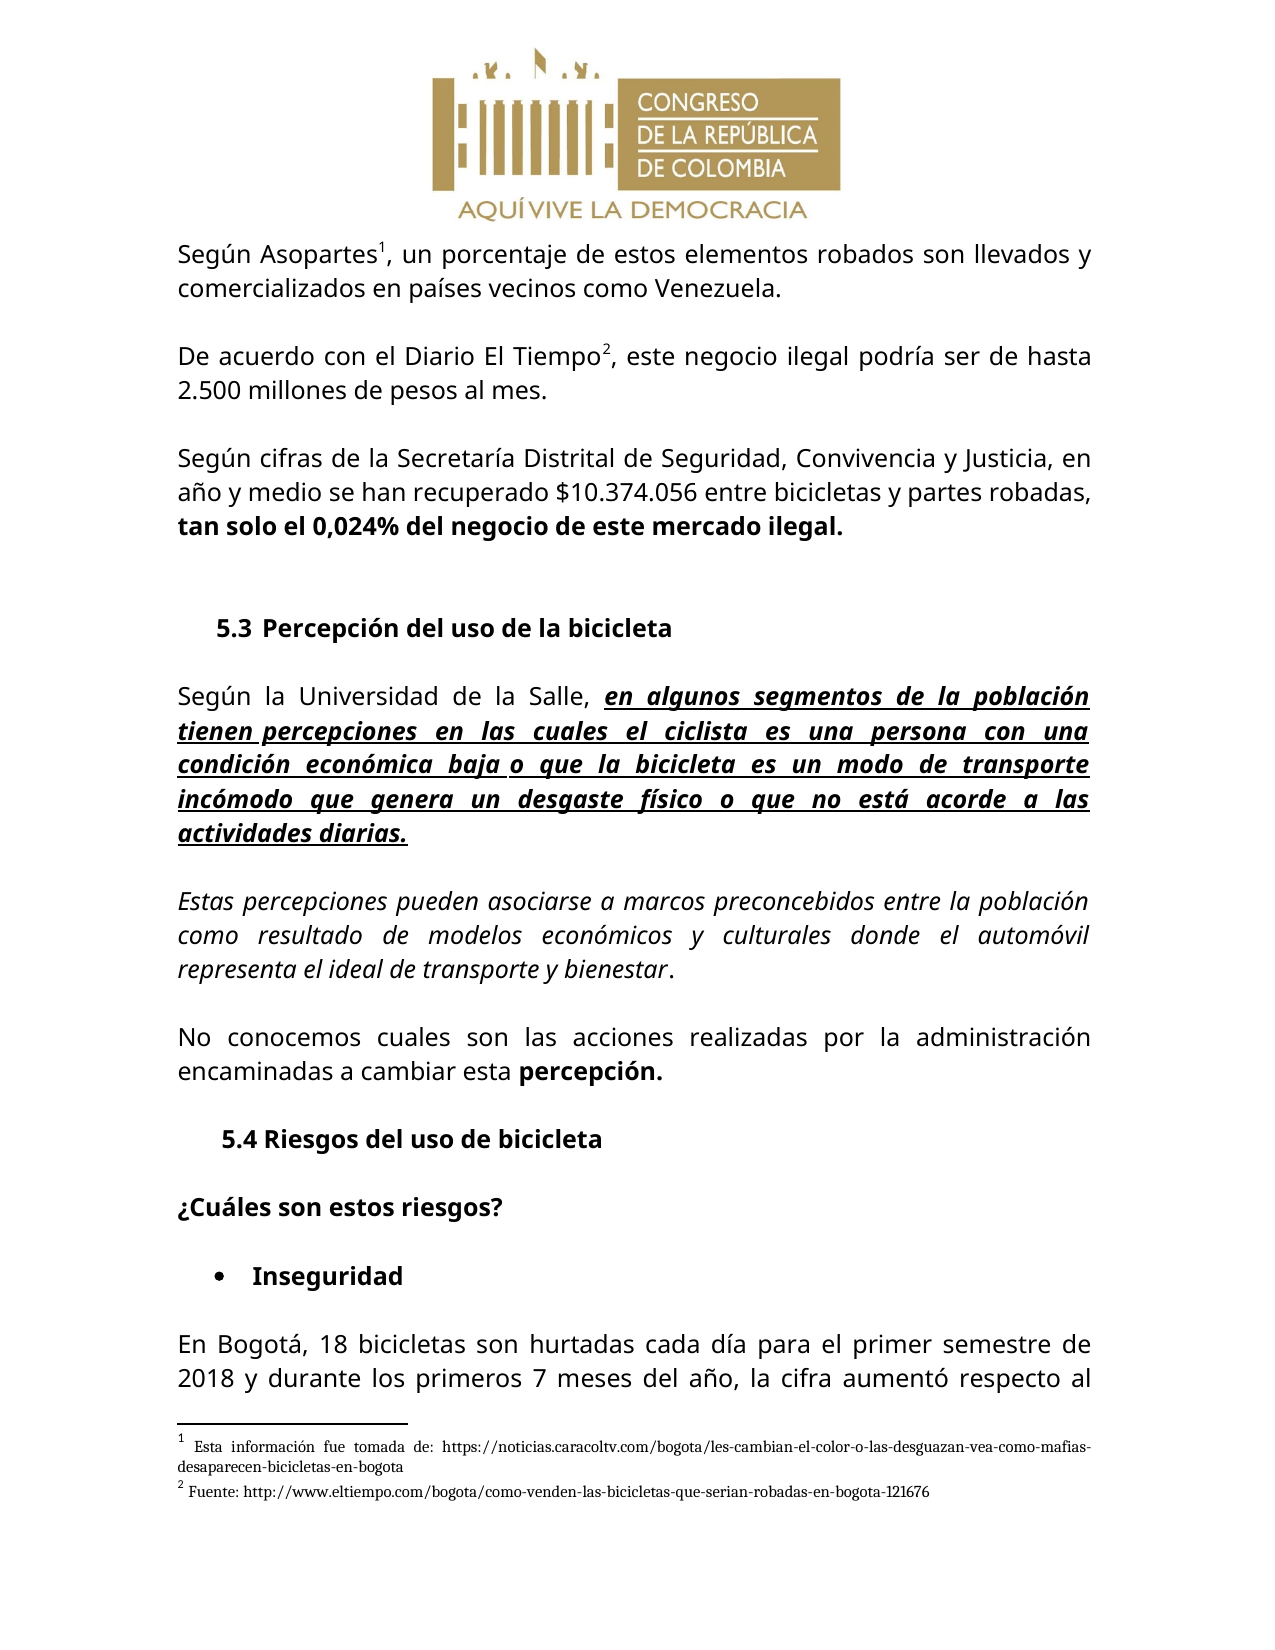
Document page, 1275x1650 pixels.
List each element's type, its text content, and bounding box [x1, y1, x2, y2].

list Percepción del uso de la bicicleta [216, 611, 1093, 645]
text De acuerdo con el Diario El Tiempo, este negocio ilegal podría ser de hasta 2.500 millones de pesos al mes. [177, 338, 1093, 407]
list No conocemos cuales son las acciones realizadas por la administración encaminadas a cambiar esta percepción. [177, 1020, 1093, 1088]
text 5.4 Riesgos del uso de bicicleta [177, 1122, 1093, 1156]
text Según cifras de la Secretaría Distrital de Seguridad, Convivencia y Justicia, en año y medio se han recuperado $10.374.056 entre bicicletas y partes robadas, tan solo el 0,024% del negocio de este mercado ilegal. [177, 441, 1093, 543]
text Según Asopartes, un porcentaje de estos elementos robados son llevados y comercializados en países vecinos como Venezuela. [177, 236, 1093, 304]
text ¿Cuáles son estos riesgos? [177, 1190, 1093, 1224]
text Según la Universidad de la Salle, en algunos segmentos de la población tienen percepciones en las cuales el ciclista es una persona con una condición económica baja o que la bicicleta es un modo de transporte incómodo que genera un desgaste físico o que no está acorde a las actividades diarias. [177, 679, 1093, 849]
list Inseguridad [215, 1258, 1093, 1292]
picture [425, 44, 850, 222]
text Estas percepciones pueden asociarse a marcos preconcebidos entre la población como resultado de modelos económicos y culturales donde el automóvil representa el ideal de transporte y bienestar. [177, 883, 1093, 986]
